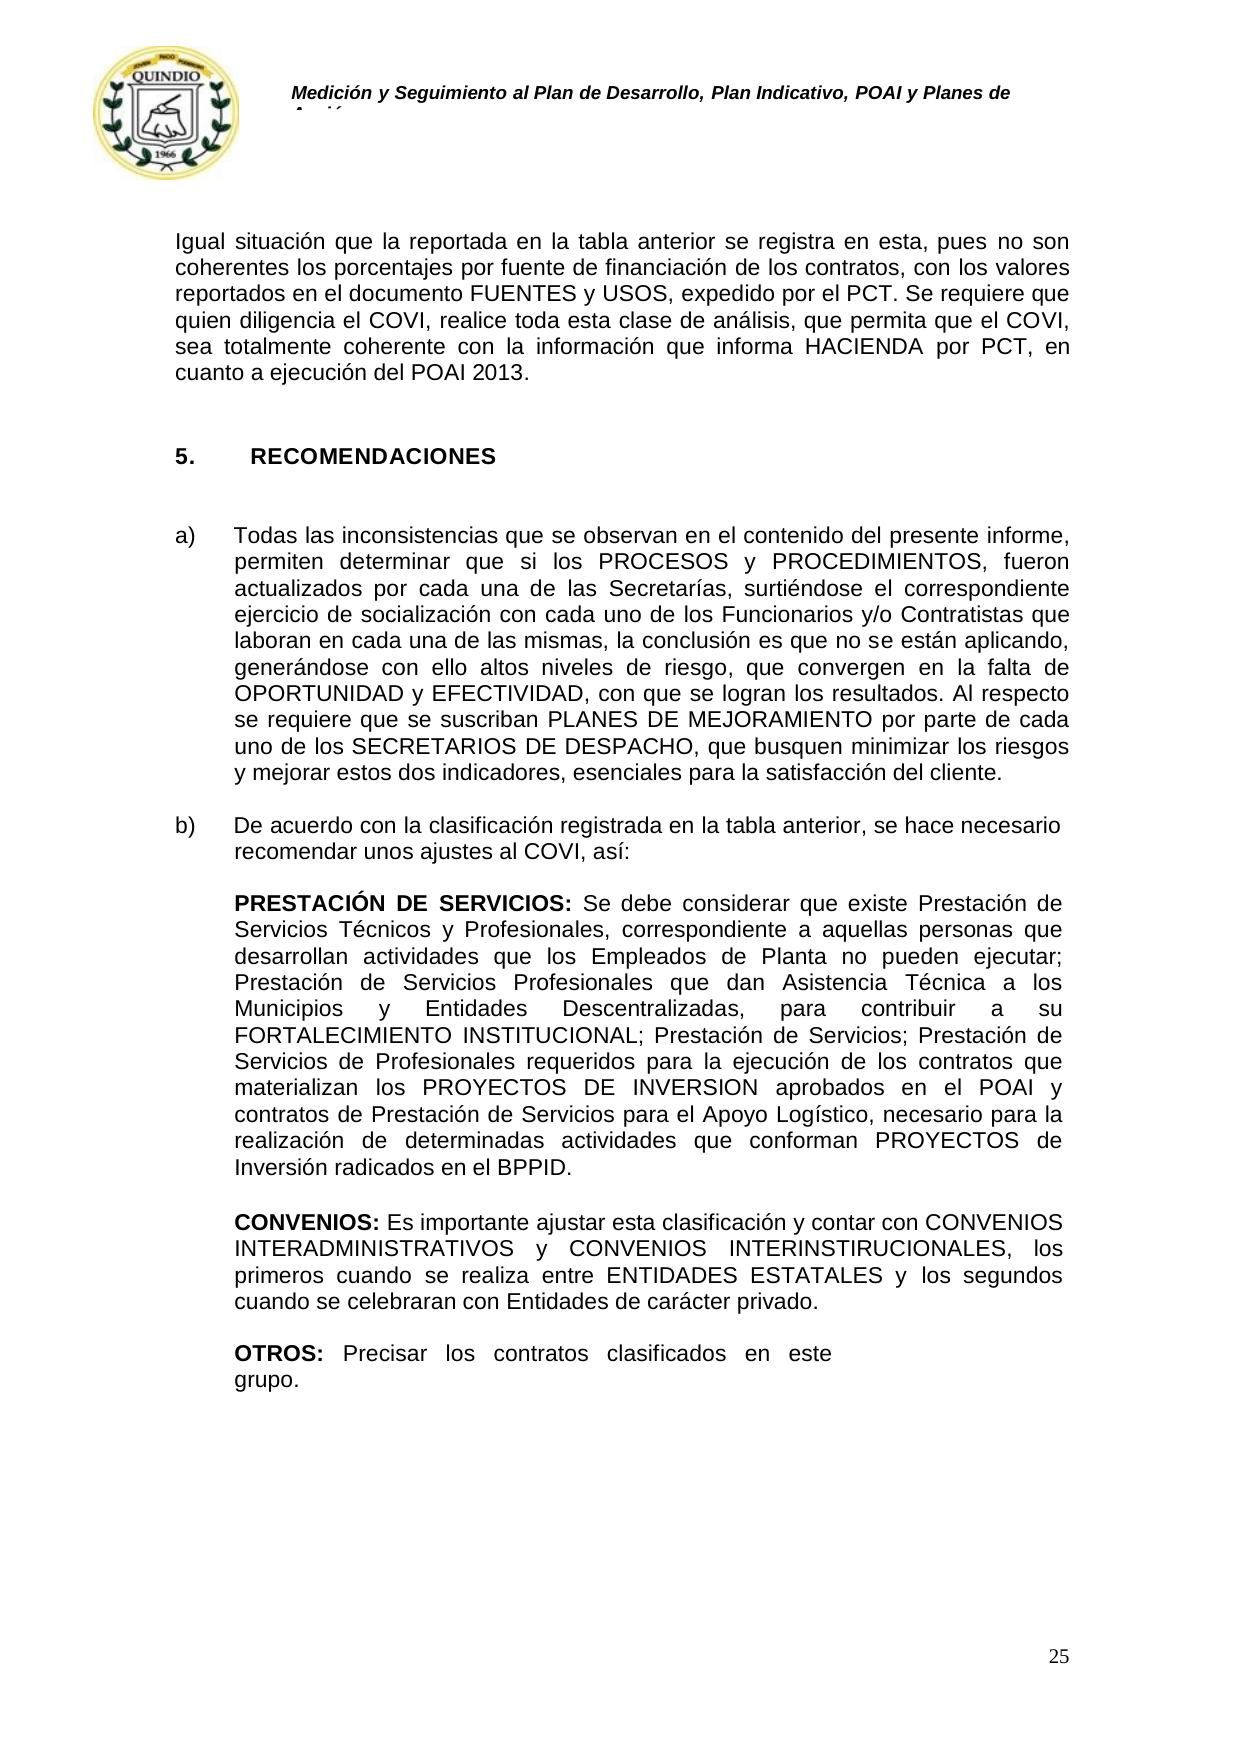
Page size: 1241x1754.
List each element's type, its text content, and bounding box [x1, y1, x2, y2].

text a) Todas las inconsistencias que se observan en el contenido del presente informe, permiten determinar que si los PROCESOS y PROCEDIMIENTOS, fueron actualizados por cada una de las Secretarías, surtiéndose el correspondiente ejercicio de socialización con cada uno de los Funcionarios y/o Contratistas que laboran en cada una de las mismas, la conclusión es que no se están aplicando, generándose con ello altos niveles de riesgo, que convergen en la falta de OPORTUNIDAD y EFECTIVIDAD, con que se logran los resultados. Al respecto se requiere que se suscriban PLANES DE MEJORAMIENTO por parte de cada uno de los SECRETARIOS DE DESPACHO, que busquen minimizar los riesgos y mejorar estos dos indicadores, esenciales para la satisfacción del cliente. [175, 522, 1070, 785]
text PRESTACIÓN DE SERVICIOS: Se debe considerar que existe Prestación de Servicios Técnicos y Profesionales, correspondiente a aquellas personas que desarrollan actividades que los Empleados de Planta no pueden ejecutar; Prestación de Servicios Profesionales que dan Asistencia Técnica a los Municipios y Entidades Descentralizadas, para contribuir a su FORTALECIMIENTO INSTITUCIONAL; Prestación de Servicios; Prestación de Servicios de Profesionales requeridos para la ejecución de los contratos que materializan los PROYECTOS DE INVERSION aprobados en el POAI y contratos de Prestación de Servicios para el Apoyo Logístico, necesario para la realización de determinadas actividades que conforman PROYECTOS de Inversión radicados en el BPPID. [234, 890, 1062, 1180]
text CONVENIOS: Es importante ajustar esta clasificación y contar con CONVENIOS INTERADMINISTRATIVOS y CONVENIOS INTERINSTIRUCIONALES, los primeros cuando se realiza entre ENTIDADES ESTATALES y los segundos cuando se celebraran con Entidades de carácter privado. [234, 1209, 1063, 1314]
text b) De acuerdo con la clasificación registrada en la tabla anterior, se hace necesario recomendar unos ajustes al COVI, así: [175, 812, 1061, 864]
text OTROS: Precisar los contratos clasificados en este grupo. [234, 1340, 832, 1393]
text 5. RECOMENDACIONES [175, 443, 500, 469]
text Igual situación que la reportada en la tabla anterior se registra en esta, pues no son coherentes los porcentajes por fuente de financiación de los contratos, con los valores reportados en el documento FUENTES y USOS, expedido por el PCT. Se requiere que quien diligencia el COVI, realice toda esta clase de análisis, que permita que el COVI, sea totalmente coherente con la información que informa HACIENDA por PCT, en cuanto a ejecución del POAI 2013. [175, 228, 1070, 386]
picture [93, 46, 239, 180]
